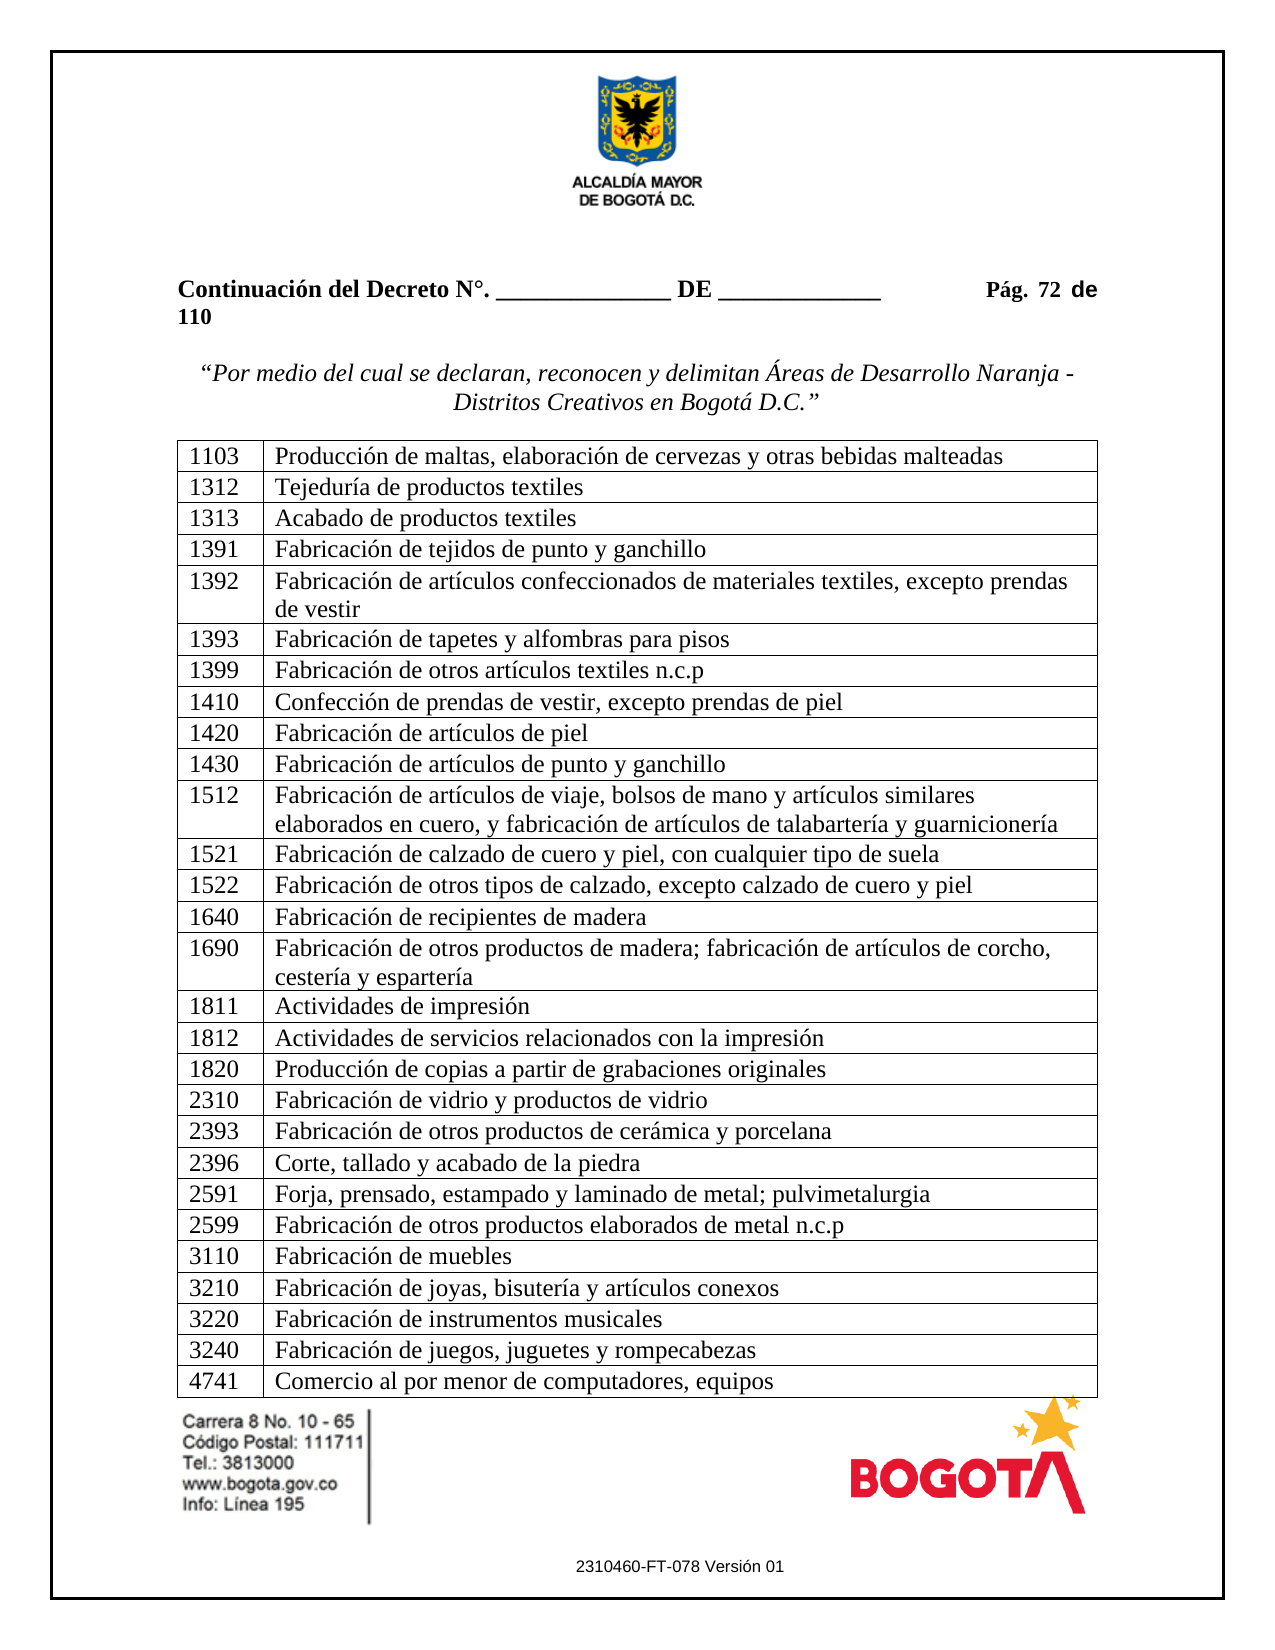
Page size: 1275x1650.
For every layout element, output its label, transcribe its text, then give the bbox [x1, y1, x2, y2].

table_cell Fabricación de tapetes y alfombras para pisos [264, 624, 1097, 654]
table_cell Fabricación de tejidos de punto y ganchillo [264, 535, 1097, 565]
table_cell Producción de maltas, elaboración de cervezas y otras bebidas malteadas [264, 441, 1097, 471]
table_cell 1521 [178, 839, 263, 869]
table_cell 3110 [178, 1241, 263, 1272]
table_cell 1640 [178, 902, 263, 932]
table_cell 2393 [178, 1116, 263, 1147]
table_cell Fabricación de joyas, bisutería y artículos conexos [264, 1273, 1097, 1303]
table_cell 2591 [178, 1179, 263, 1209]
picture [563, 65, 712, 217]
table_cell 1312 [178, 472, 263, 502]
table_cell Confección de prendas de vestir, excepto prendas de piel [264, 687, 1097, 717]
table_cell 2310 [178, 1085, 263, 1115]
table_cell 2396 [178, 1148, 263, 1178]
table_cell 1420 [178, 718, 263, 748]
table_cell 1392 [178, 566, 263, 623]
table_cell 1812 [178, 1023, 263, 1053]
table_cell Fabricación de artículos de piel [264, 718, 1097, 748]
table_cell 2599 [178, 1210, 263, 1240]
table_cell Fabricación de vidrio y productos de vidrio [264, 1085, 1097, 1115]
table_cell Fabricación de otros tipos de calzado, excepto calzado de cuero y piel [264, 870, 1097, 901]
table_cell 1313 [178, 503, 263, 533]
table_cell Actividades de impresión [264, 991, 1097, 1022]
table_cell Corte, tallado y acabado de la piedra [264, 1148, 1097, 1178]
table_cell 3240 [178, 1335, 263, 1365]
table_cell 1811 [178, 991, 263, 1022]
table_cell 1399 [178, 656, 263, 686]
table_cell Fabricación de instrumentos musicales [264, 1304, 1097, 1334]
table_cell Fabricación de artículos confeccionados de materiales textiles, excepto prendas de vestir [264, 566, 1097, 623]
table_cell Fabricación de otros productos elaborados de metal n.c.p [264, 1210, 1097, 1240]
table_cell 3220 [178, 1304, 263, 1334]
table_cell Fabricación de juegos, juguetes y rompecabezas [264, 1335, 1097, 1365]
table_cell Fabricación de otros productos de madera; fabricación de artículos de corcho, cestería y espartería [264, 933, 1097, 990]
table_cell Fabricación de otros productos de cerámica y porcelana [264, 1116, 1097, 1147]
table_cell Fabricación de muebles [264, 1241, 1097, 1272]
table_cell Producción de copias a partir de grabaciones originales [264, 1054, 1097, 1084]
table_cell 1512 [178, 781, 263, 838]
table_cell 1522 [178, 870, 263, 901]
table_cell 1393 [178, 624, 263, 654]
picture [832, 1391, 1117, 1533]
table_cell 3210 [178, 1273, 263, 1303]
table_cell Actividades de servicios relacionados con la impresión [264, 1023, 1097, 1053]
table_cell 1391 [178, 535, 263, 565]
table_cell Fabricación de otros artículos textiles n.c.p [264, 656, 1097, 686]
table_cell 1690 [178, 933, 263, 990]
table_cell Fabricación de recipientes de madera [264, 902, 1097, 932]
table_cell Fabricación de artículos de viaje, bolsos de mano y artículos similares elaborados en cuero, y fabricación de artículos de talabartería y guarnicionería [264, 781, 1097, 838]
table_cell 1820 [178, 1054, 263, 1084]
table_cell 1430 [178, 749, 263, 779]
table_cell Forja, prensado, estampado y laminado de metal; pulvimetalurgia [264, 1179, 1097, 1209]
table_cell Fabricación de artículos de punto y ganchillo [264, 749, 1097, 779]
table_cell Acabado de productos textiles [264, 503, 1097, 533]
table_cell Fabricación de calzado de cuero y piel, con cualquier tipo de suela [264, 839, 1097, 869]
table_cell 1103 [178, 441, 263, 471]
table_cell 1410 [178, 687, 263, 717]
table_cell Tejeduría de productos textiles [264, 472, 1097, 502]
table_cell 4741 [178, 1366, 263, 1397]
picture [177, 1403, 378, 1538]
